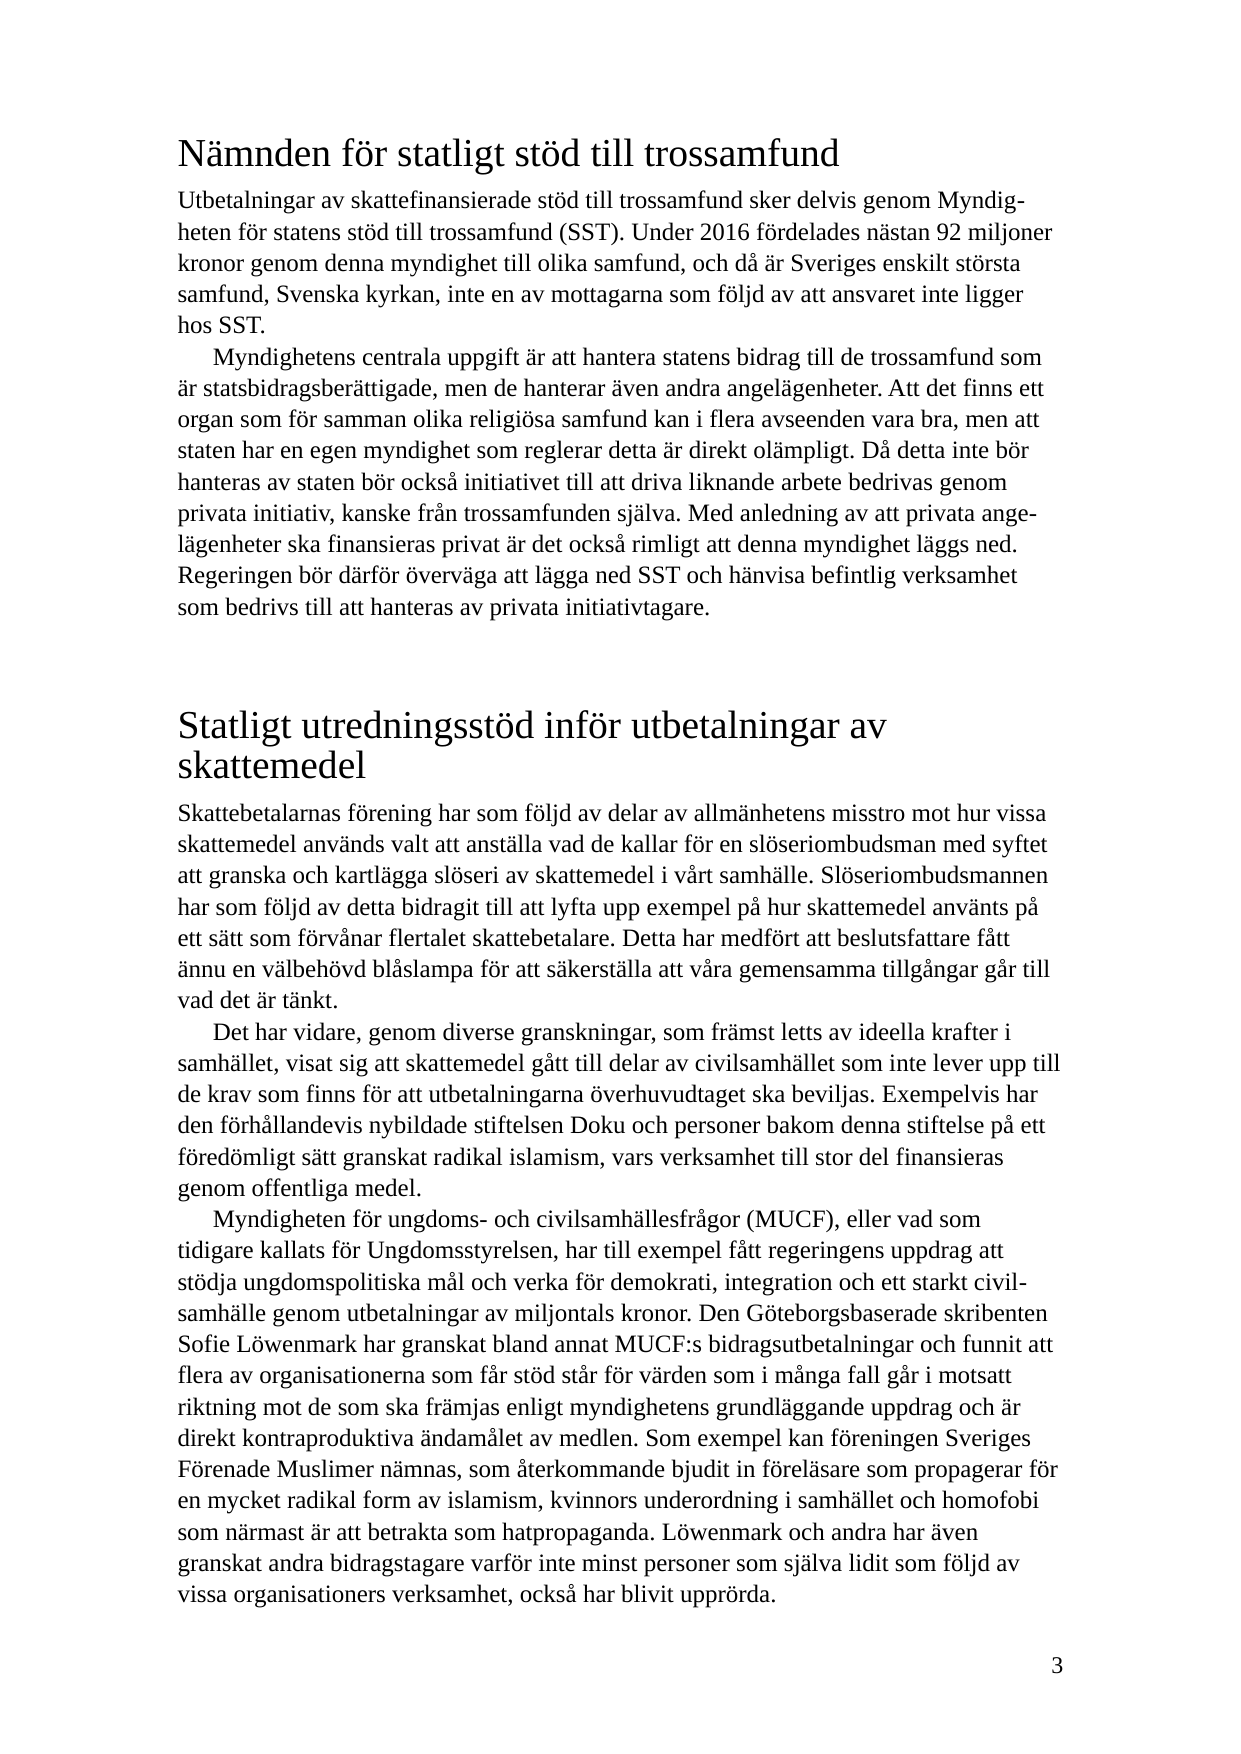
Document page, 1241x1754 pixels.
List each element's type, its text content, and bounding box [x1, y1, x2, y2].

text Myndighetens centrala uppgift är att hantera statens bidrag till de trossamfund som är statsbidragsberättigade, men de hanterar även andra angelägenheter. Att det finns ett organ som för samman olika religiösa samfund kan i flera avseenden vara bra, men att staten har en egen myndighet som reglerar detta är direkt olämpligt. Då detta inte bör hanteras av staten bör också initiativet till att driva liknande arbete bedrivas genom privata initiativ, kanske från trossamfunden själva. Med anledning av att privata angelägenheter ska finansieras privat är det också rimligt att denna myndighet läggs ned. Regeringen bör därför överväga att lägga ned SST och hänvisa befintlig verksamhet som bedrivs till att hanteras av privata initiativtagare. [177, 339, 1063, 620]
subtitle Statligt utredningsstöd inför utbetalningar av skattemedel [177, 706, 1063, 787]
text Myndigheten för ungdoms- och civilsamhällesfrågor (MUCF), eller vad som tidigare kallats för Ungdomsstyrelsen, har till exempel fått regeringens uppdrag att stödja ungdomspolitiska mål och verka för demokrati, integration och ett starkt civilsamhälle genom utbetalningar av miljontals kronor. Den Göteborgsbaserade skribenten Sofie Löwenmark har granskat bland annat MUCF:s bidragsutbetalningar och funnit att flera av organisationerna som får stöd står för värden som i många fall går i motsatt riktning mot de som ska främjas enligt myndighetens grundläggande uppdrag och är direkt kontraproduktiva ändamålet av medlen. Som exempel kan föreningen Sveriges Förenade Muslimer nämnas, som återkommande bjudit in föreläsare som propagerar för en mycket radikal form av islamism, kvinnors underordning i samhället och homofobi som närmast är att betrakta som hatpropaganda. Löwenmark och andra har även granskat andra bidragstagare varför inte minst personer som själva lidit som följd av vissa organisationers verksamhet, också har blivit upprörda. [177, 1202, 1063, 1608]
text Utbetalningar av skattefinansierade stöd till trossamfund sker delvis genom Myndigheten för statens stöd till trossamfund (SST). Under 2016 fördelades nästan 92 miljoner kronor genom denna myndighet till olika samfund, och då är Sveriges enskilt största samfund, Svenska kyrkan, inte en av mottagarna som följd av att ansvaret inte ligger hos SST. [177, 183, 1063, 339]
text Det har vidare, genom diverse granskningar, som främst letts av ideella krafter i samhället, visat sig att skattemedel gått till delar av civilsamhället som inte lever upp till de krav som finns för att utbetalningarna överhuvudtaget ska beviljas. Exempelvis har den förhållandevis nybildade stiftelsen Doku och personer bakom denna stiftelse på ett föredömligt sätt granskat radikal islamism, vars verksamhet till stor del finansieras genom offentliga medel. [177, 1014, 1063, 1202]
subtitle Nämnden för statligt stöd till trossamfund [177, 134, 1063, 174]
text Skattebetalarnas förening har som följd av delar av allmänhetens misstro mot hur vissa skattemedel används valt att anställa vad de kallar för en slöseriombudsman med syftet att granska och kartlägga slöseri av skattemedel i vårt samhälle. Slöseriombudsmannen har som följd av detta bidragit till att lyfta upp exempel på hur skattemedel använts på ett sätt som förvånar flertalet skattebetalare. Detta har medfört att beslutsfattare fått ännu en välbehövd blåslampa för att säkerställa att våra gemensamma tillgångar går till vad det är tänkt. [177, 795, 1063, 1014]
